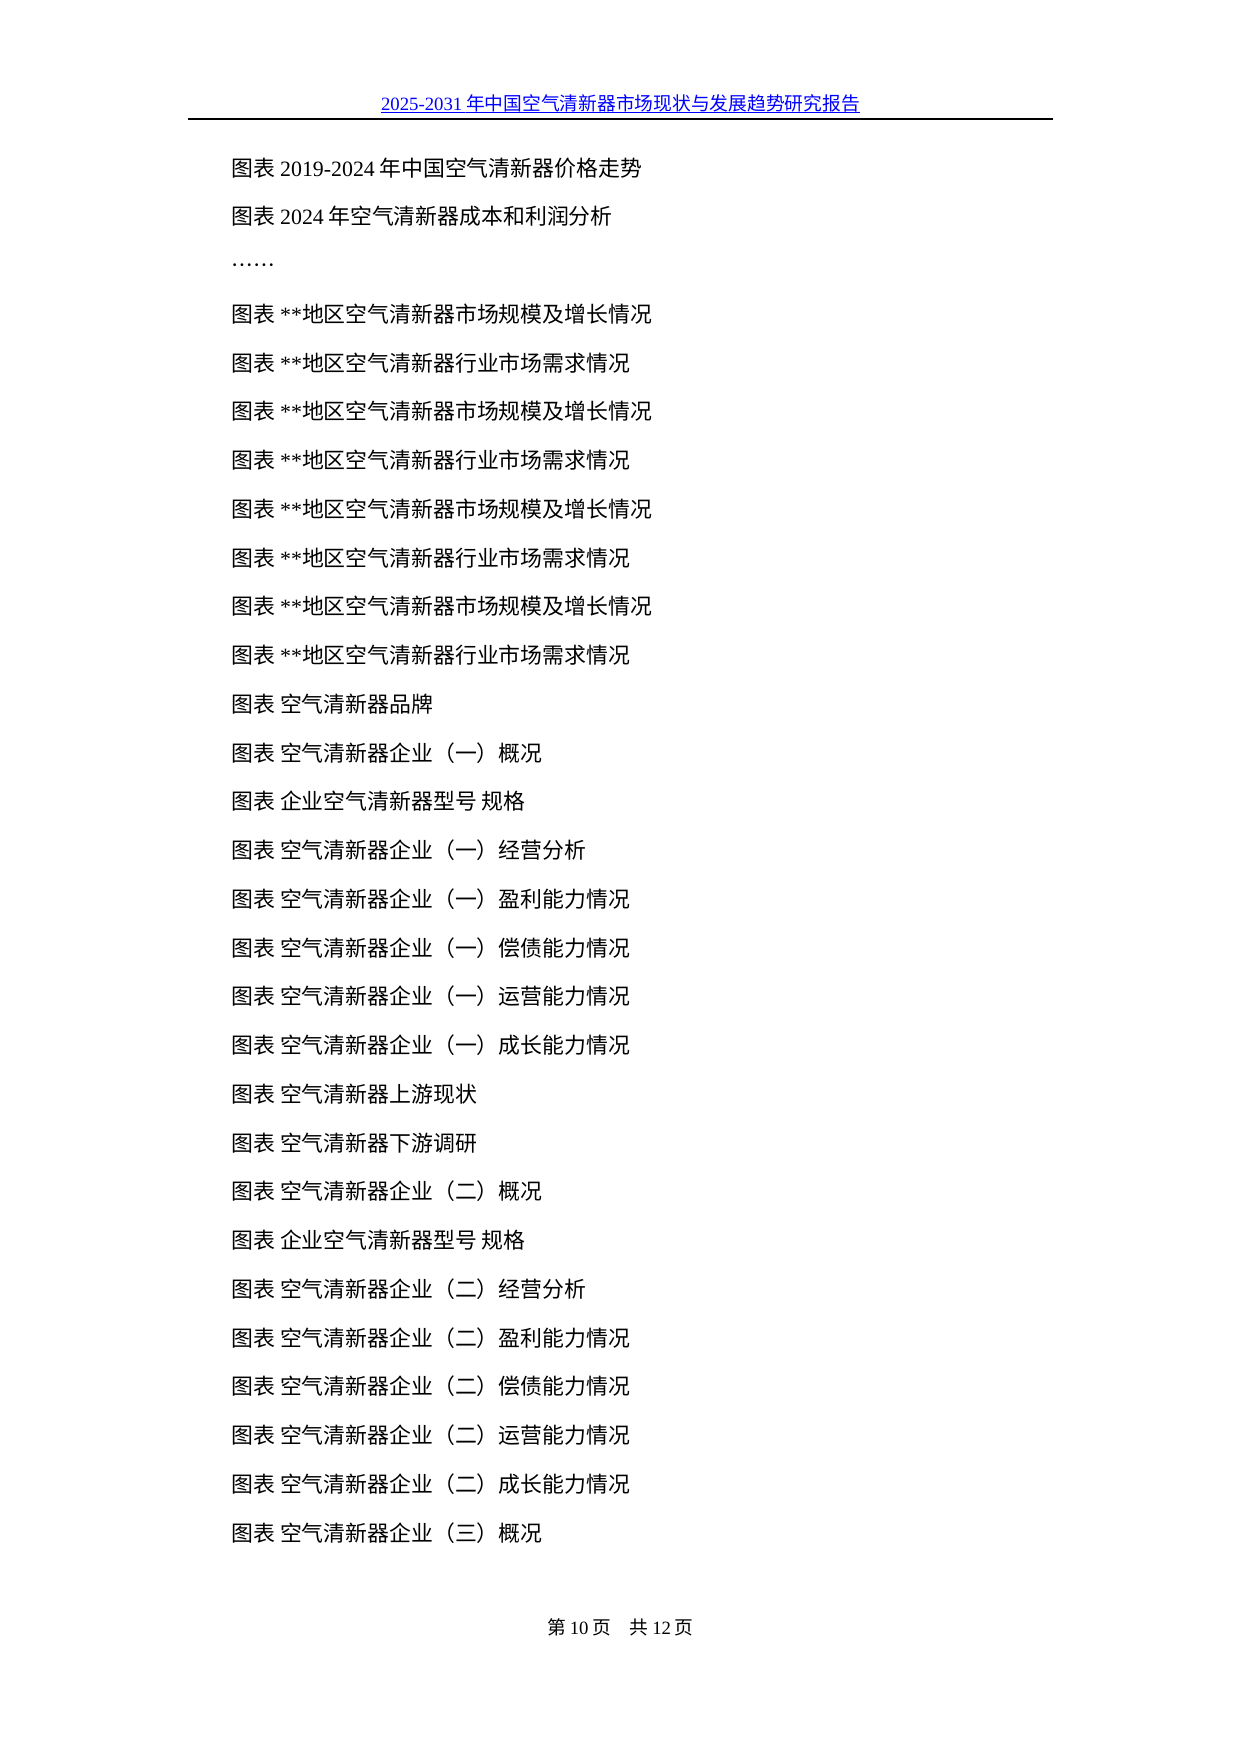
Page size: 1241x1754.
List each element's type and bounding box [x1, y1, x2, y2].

text [187, 150, 1053, 1548]
